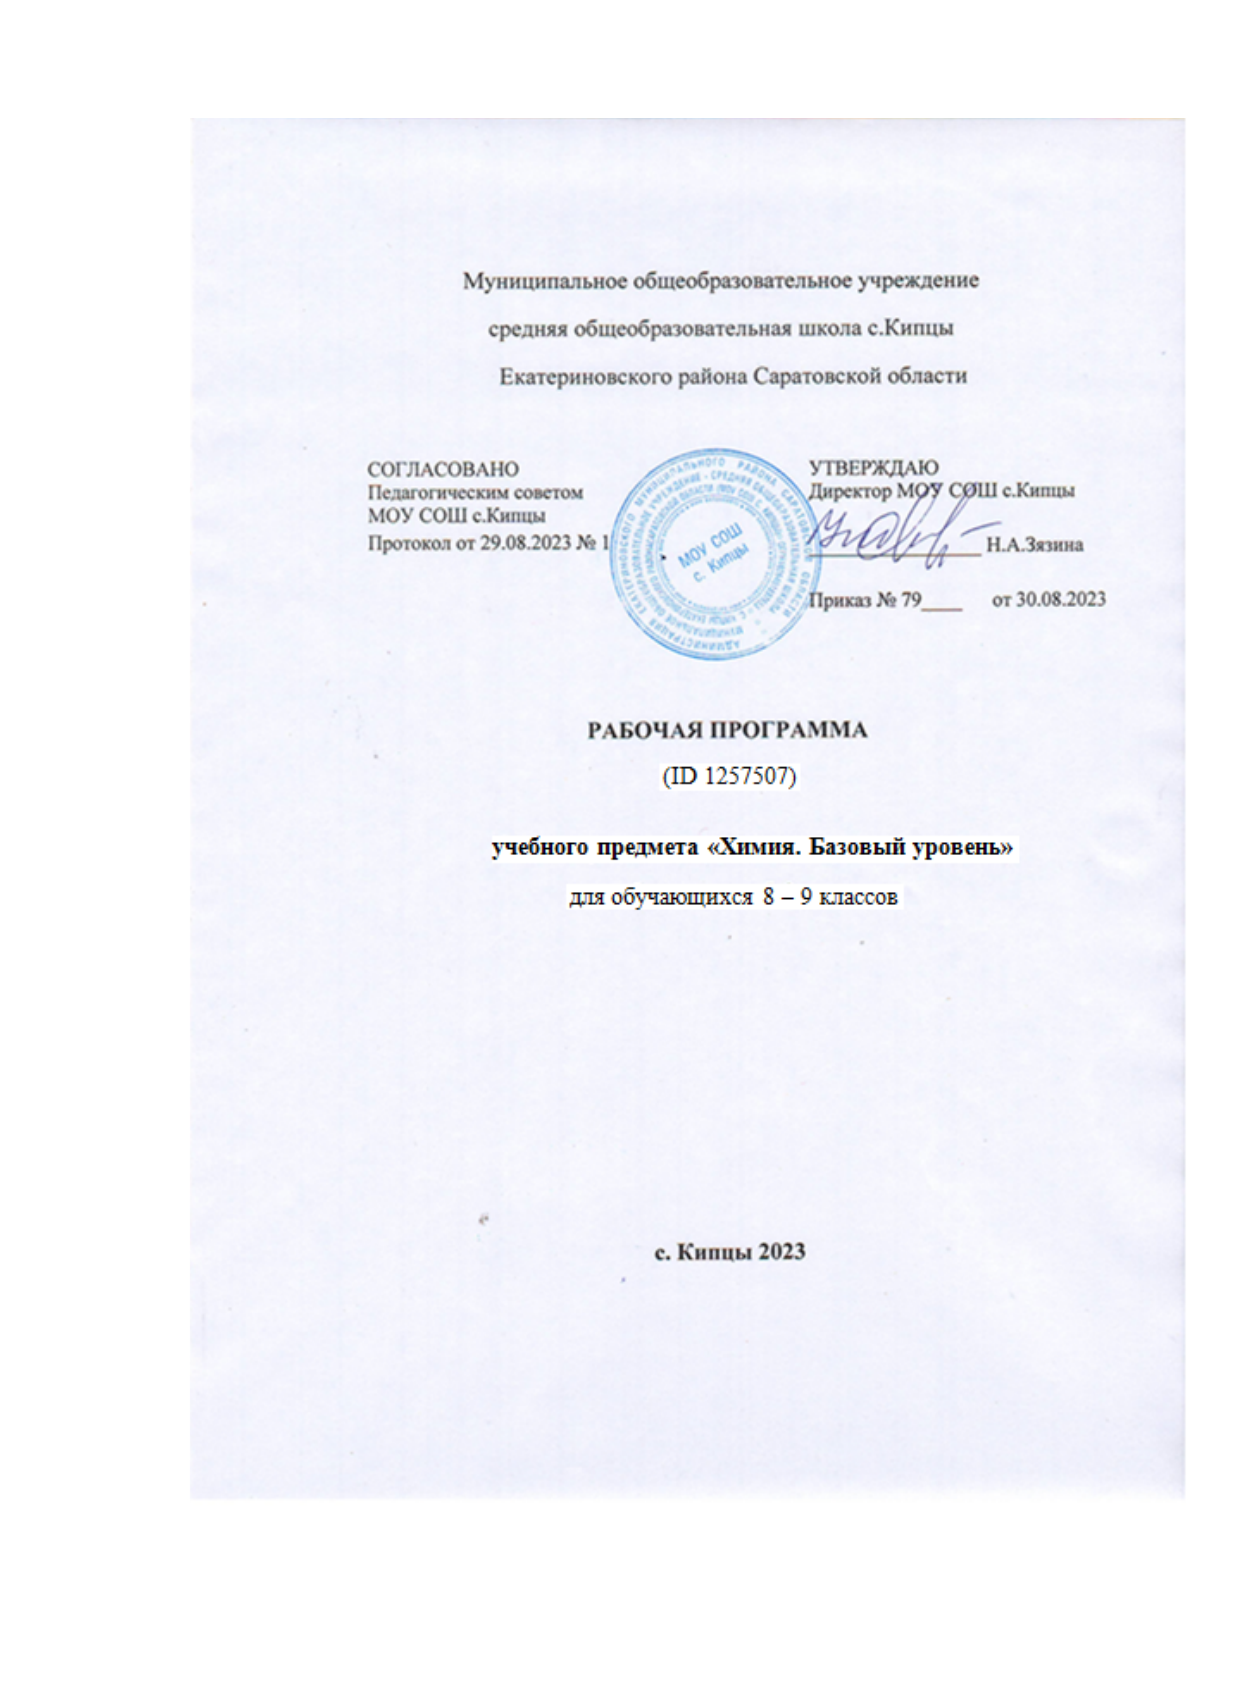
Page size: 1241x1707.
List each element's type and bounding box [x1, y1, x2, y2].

picture [189, 118, 1187, 1511]
